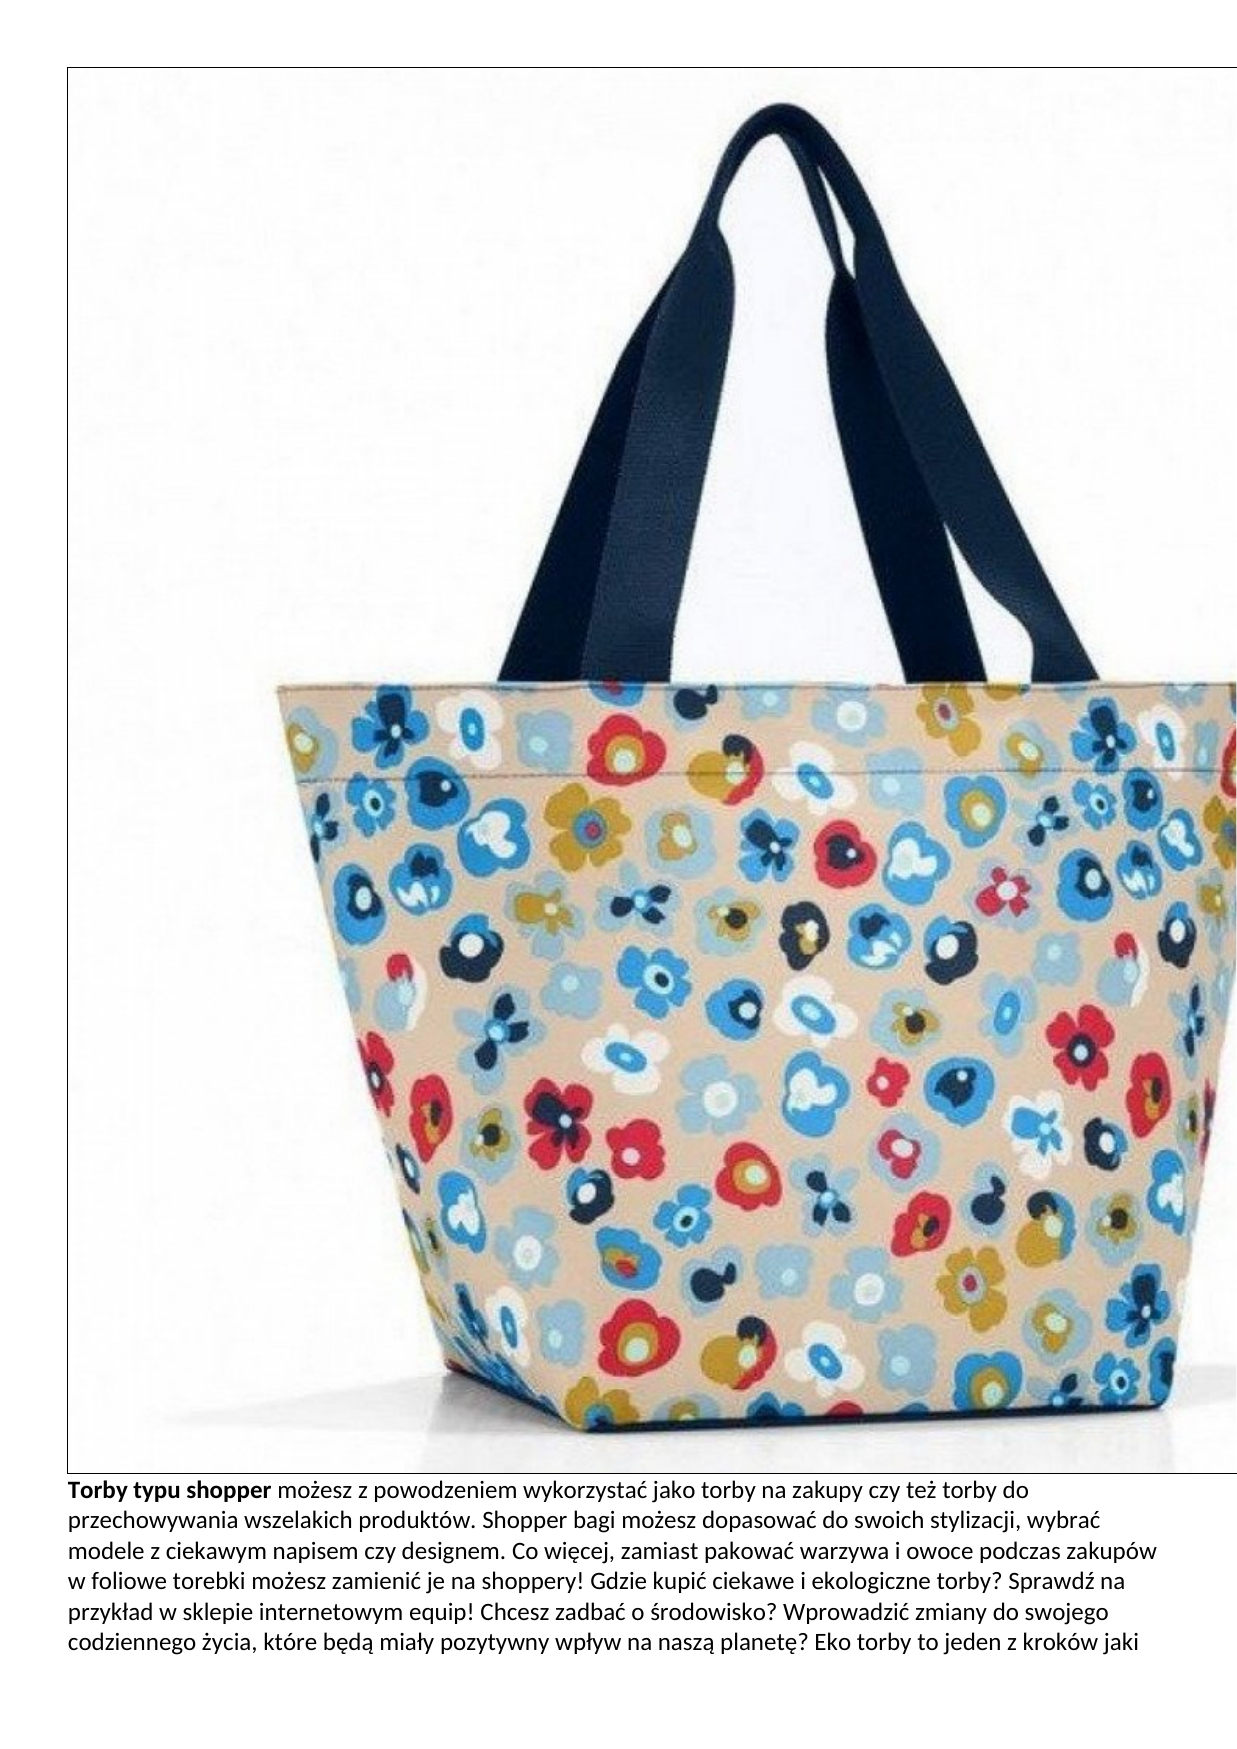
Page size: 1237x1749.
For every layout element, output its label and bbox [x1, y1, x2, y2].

text [68, 1474, 1169, 1657]
picture [68, 68, 1237, 1473]
